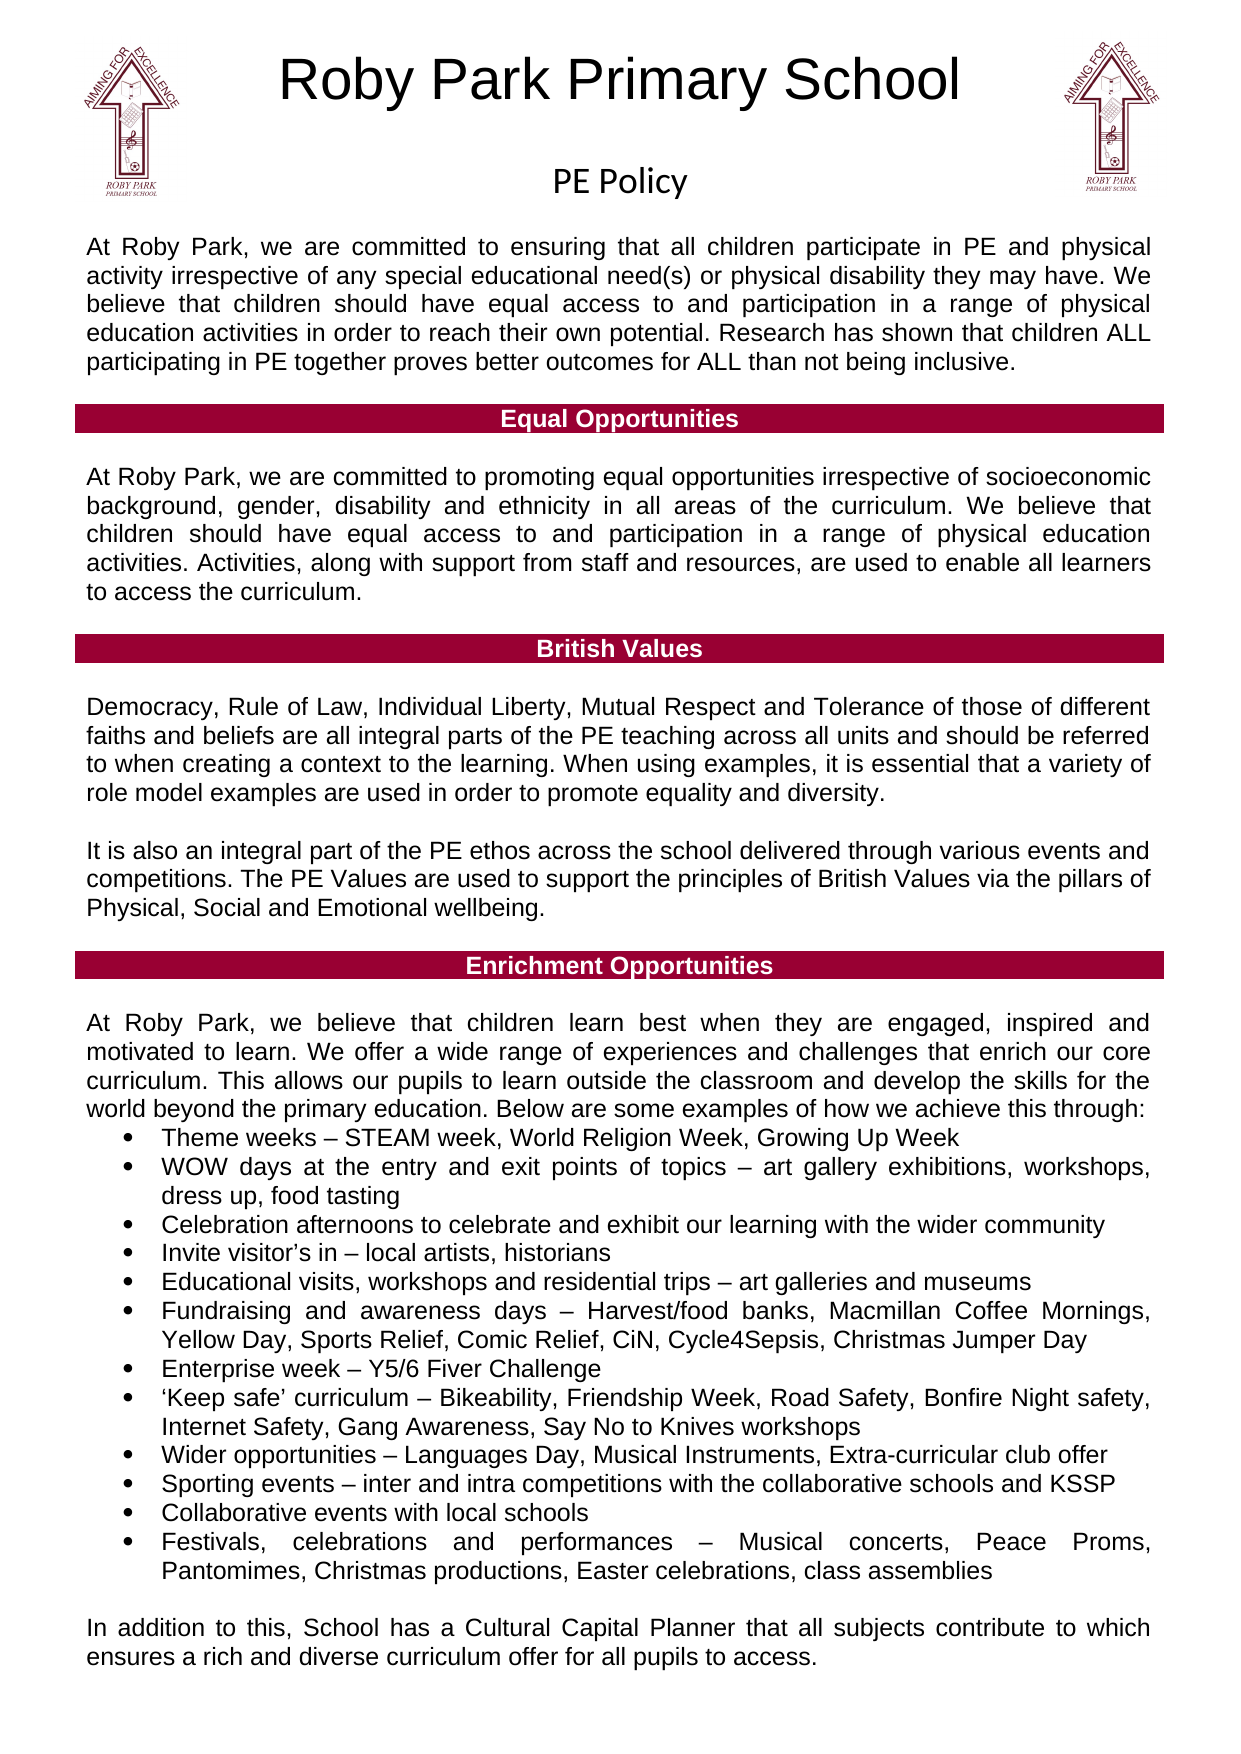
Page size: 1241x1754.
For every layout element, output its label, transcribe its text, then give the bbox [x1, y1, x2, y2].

table_cell At Roby Park, we are committed to ensuring that all children participate in PE and physical activity irrespective of any special educational need(s) or physical disability they may have. We believe that children should have equal access to and participation in a range of physical education activities in order to reach their own potential. Research has shown that children ALL participating in PE together proves better outcomes for ALL than not being inclusive. [75, 203, 1164, 404]
table_cell Enrichment Opportunities [75, 951, 1164, 979]
table_cell Democracy, Rule of Law, Individual Liberty, Mutual Respect and Tolerance of those of different faiths and beliefs are all integral parts of the PE teaching across all units and should be referred to when creating a context to the learning. When using examples, it is essential that a variety of role model examples are used in order to promote equality and diversity. It is also an integral part of the PE ethos across the school delivered through various events and competitions. The PE Values are used to support the principles of British Values via the pillars of Physical, Social and Emotional wellbeing. [75, 663, 1164, 951]
table_cell At Roby Park, we are committed to promoting equal opportunities irrespective of socioeconomic background, gender, disability and ethnicity in all areas of the curriculum. We believe that children should have equal access to and participation in a range of physical education activities. Activities, along with support from staff and resources, are used to enable all learners to access the curriculum. [75, 433, 1164, 634]
picture [75, 36, 187, 202]
table_cell British Values [75, 634, 1164, 663]
table_cell Equal Opportunities [75, 404, 1164, 433]
picture [1055, 31, 1167, 197]
